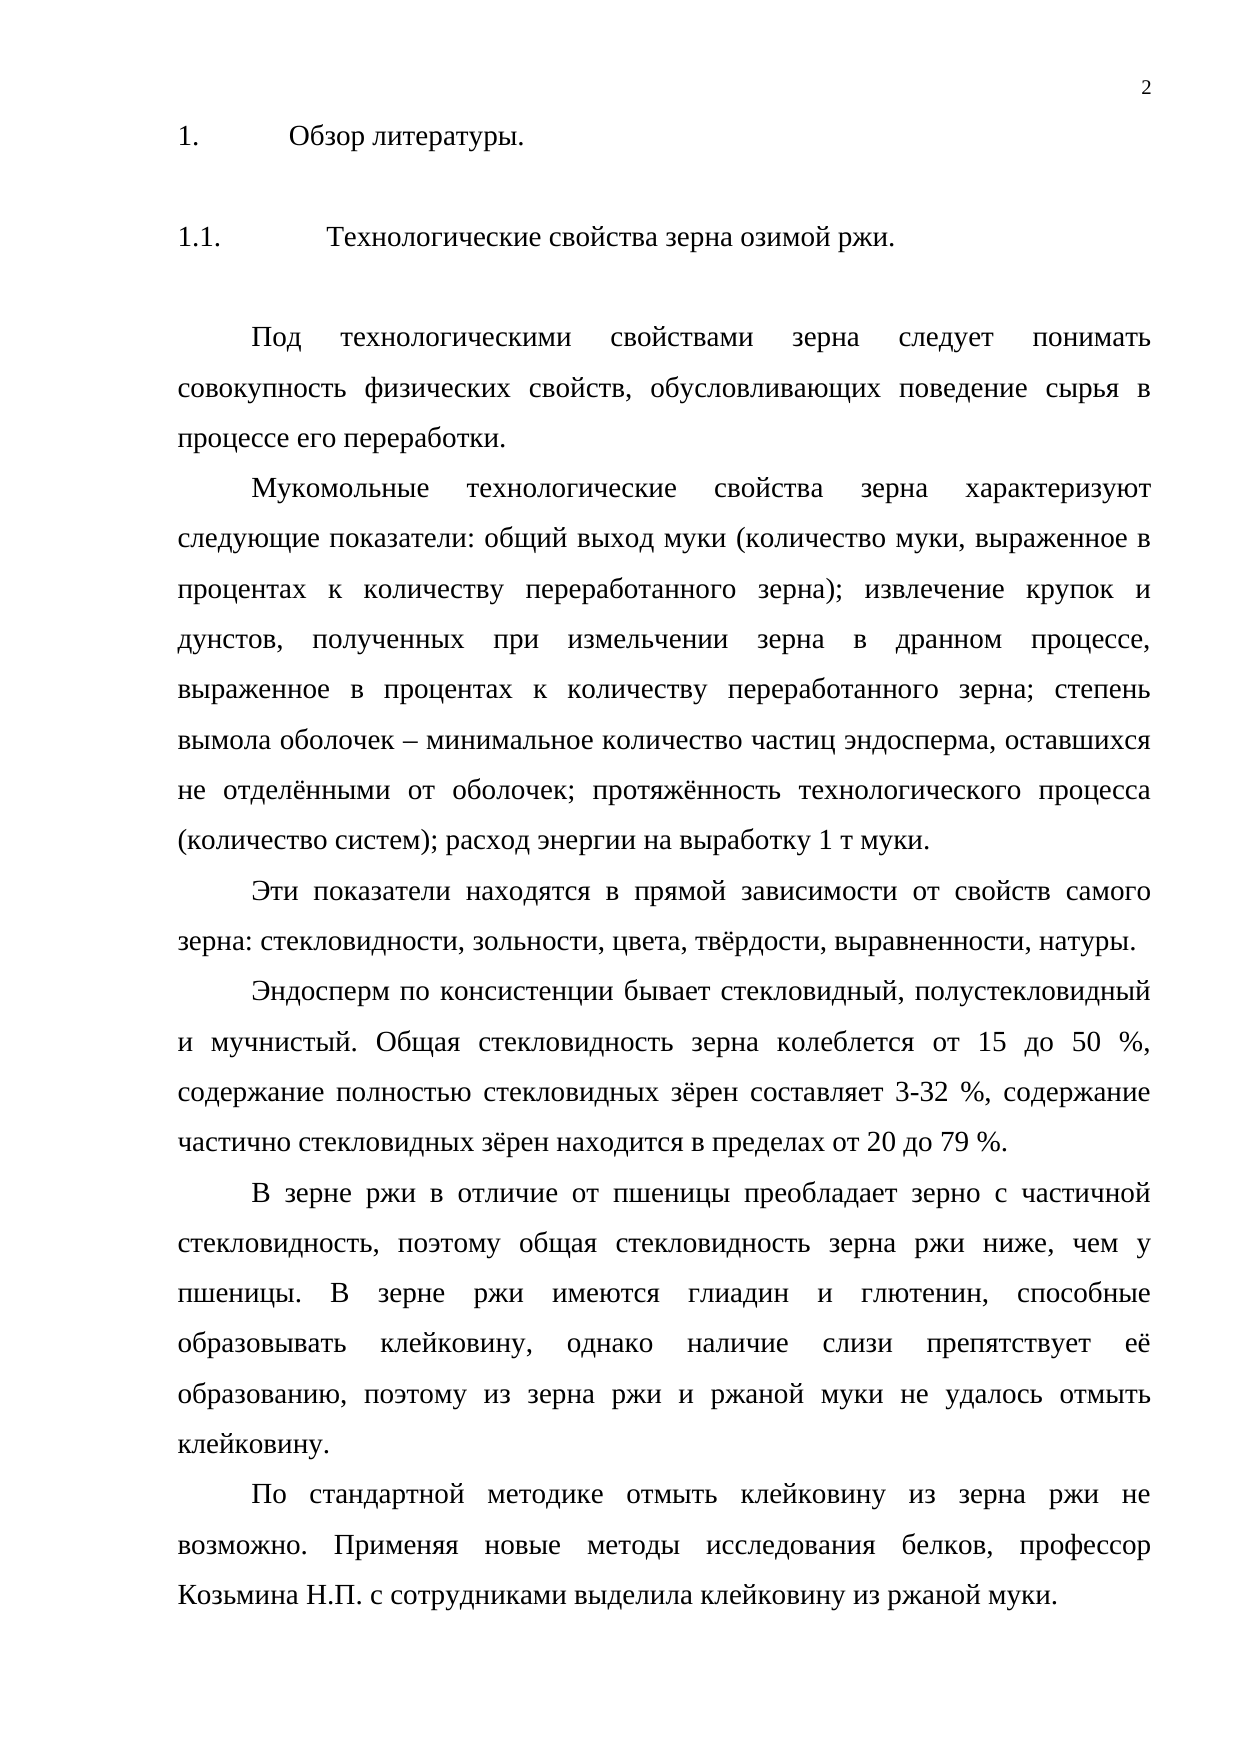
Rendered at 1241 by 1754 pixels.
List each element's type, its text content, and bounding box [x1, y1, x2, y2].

list Обзор литературы. [177, 118, 1152, 152]
text По стандартной методике отмыть клейковину из зерна ржи не возможно. Применяя новые методы исследования белков, профессор Козьмина Н.П. с сотрудниками выделила клейковину из ржаной муки. [177, 1477, 1152, 1611]
text Эти показатели находятся в прямой зависимости от свойств самого зерна: стекловидности, зольности, цвета, твёрдости, выравненности, натуры. [177, 873, 1152, 957]
text В зерне ржи в отличие от пшеницы преобладает зерно с частичной стекловидность, поэтому общая стекловидность зерна ржи ниже, чем у пшеницы. В зерне ржи имеются глиадин и глютенин, способные образовывать клейковину, однако наличие слизи препятствует её образованию, поэтому из зерна ржи и ржаной муки не удалось отмыть клейковину. [177, 1175, 1152, 1460]
text Мукомольные технологические свойства зерна характеризуют следующие показатели: общий выход муки (количество муки, выраженное в процентах к количеству переработанного зерна); извлечение крупок и дунстов, полученных при измельчении зерна в дранном процессе, выраженное в процентах к количеству переработанного зерна; степень вымола оболочек – минимальное количество частиц эндосперма, оставшихся не отделёнными от оболочек; протяжённость технологического процесса (количество систем); расход энергии на выработку 1 т муки. [177, 470, 1152, 856]
list Технологические свойства зерна озимой ржи. [177, 219, 1152, 252]
text Под технологическими свойствами зерна следует понимать совокупность физических свойств, обусловливающих поведение сырья в процессе его переработки. [177, 319, 1152, 453]
text Эндосперм по консистенции бывает стекловидный, полустекловидный и мучнистый. Общая стекловидность зерна колеблется от 15 до 50 %, содержание полностью стекловидных зёрен составляет 3-32 %, содержание частично стекловидных зёрен находится в пределах от 20 до 79 %. [177, 973, 1152, 1158]
